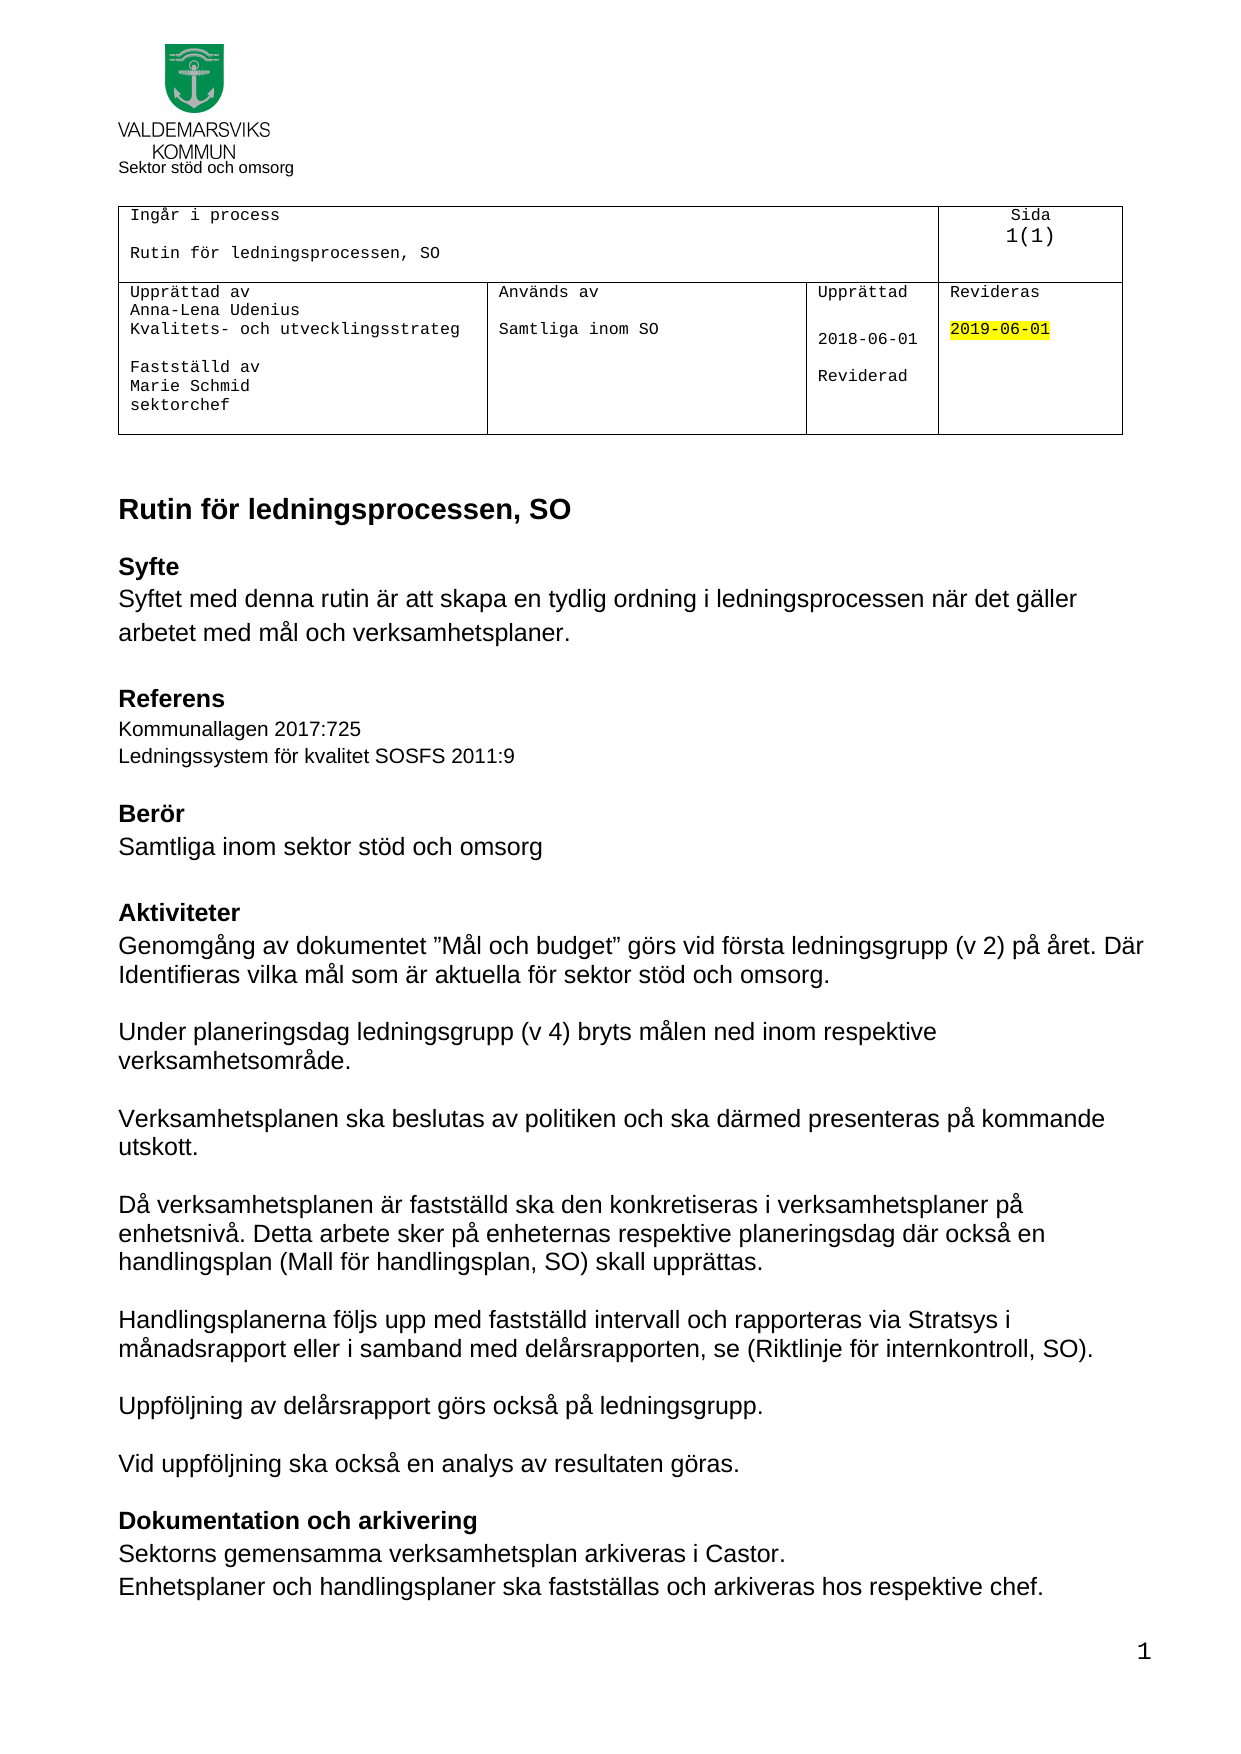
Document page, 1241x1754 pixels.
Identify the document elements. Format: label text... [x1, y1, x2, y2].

picture [118, 44, 270, 159]
text Rutin för ledningsprocessen, SO [118, 492, 1152, 526]
text Uppföljning av delårsrapport görs också på ledningsgrupp. [118, 1391, 1152, 1420]
text arbetet med mål och verksamhetsplaner. [118, 617, 1152, 646]
text Referens [118, 683, 1152, 712]
text Syftet med denna rutin är att skapa en tydlig ordning i ledningsprocessen när det gäller [118, 584, 1152, 613]
text Enhetsplaner och handlingsplaner ska fastställas och arkiveras hos respektive chef. [118, 1572, 1152, 1601]
text Verksamhetsplanen ska beslutas av politiken och ska därmed presenteras på kommande utskott. [118, 1104, 1152, 1161]
text Kommunallagen 2017:725 [118, 717, 1152, 741]
text Under planeringsdag ledningsgrupp (v 4) bryts målen ned inom respektive verksamhetsområde. [118, 1017, 1152, 1075]
text Genomgång av dokumentet ”Mål och budget” görs vid första ledningsgrupp (v 2) på året. Där Identifieras vilka mål som är aktuella för sektor stöd och omsorg. [118, 931, 1152, 989]
text Ledningssystem för kvalitet SOSFS 2011:9 [118, 744, 1152, 768]
text Vid uppföljning ska också en analys av resultaten göras. [118, 1449, 1152, 1477]
text Samtliga inom sektor stöd och omsorg [118, 832, 1152, 861]
text Aktiviteter [118, 898, 1152, 927]
text Sektorns gemensamma verksamhetsplan arkiveras i Castor. [118, 1539, 1152, 1568]
text Syfte [118, 551, 1152, 580]
text Handlingsplanerna följs upp med fastställd intervall och rapporteras via Stratsys i månadsrapport eller i samband med delårsrapporten, se (Riktlinje för internkontroll, SO). [118, 1305, 1152, 1362]
text Då verksamhetsplanen är fastställd ska den konkretiseras i verksamhetsplaner på enhetsnivå. Detta arbete sker på enheternas respektive planeringsdag där också en handlingsplan (Mall för handlingsplan, SO) skall upprättas. [118, 1190, 1152, 1276]
text Dokumentation och arkivering [118, 1506, 1152, 1535]
text Berör [118, 799, 1152, 828]
